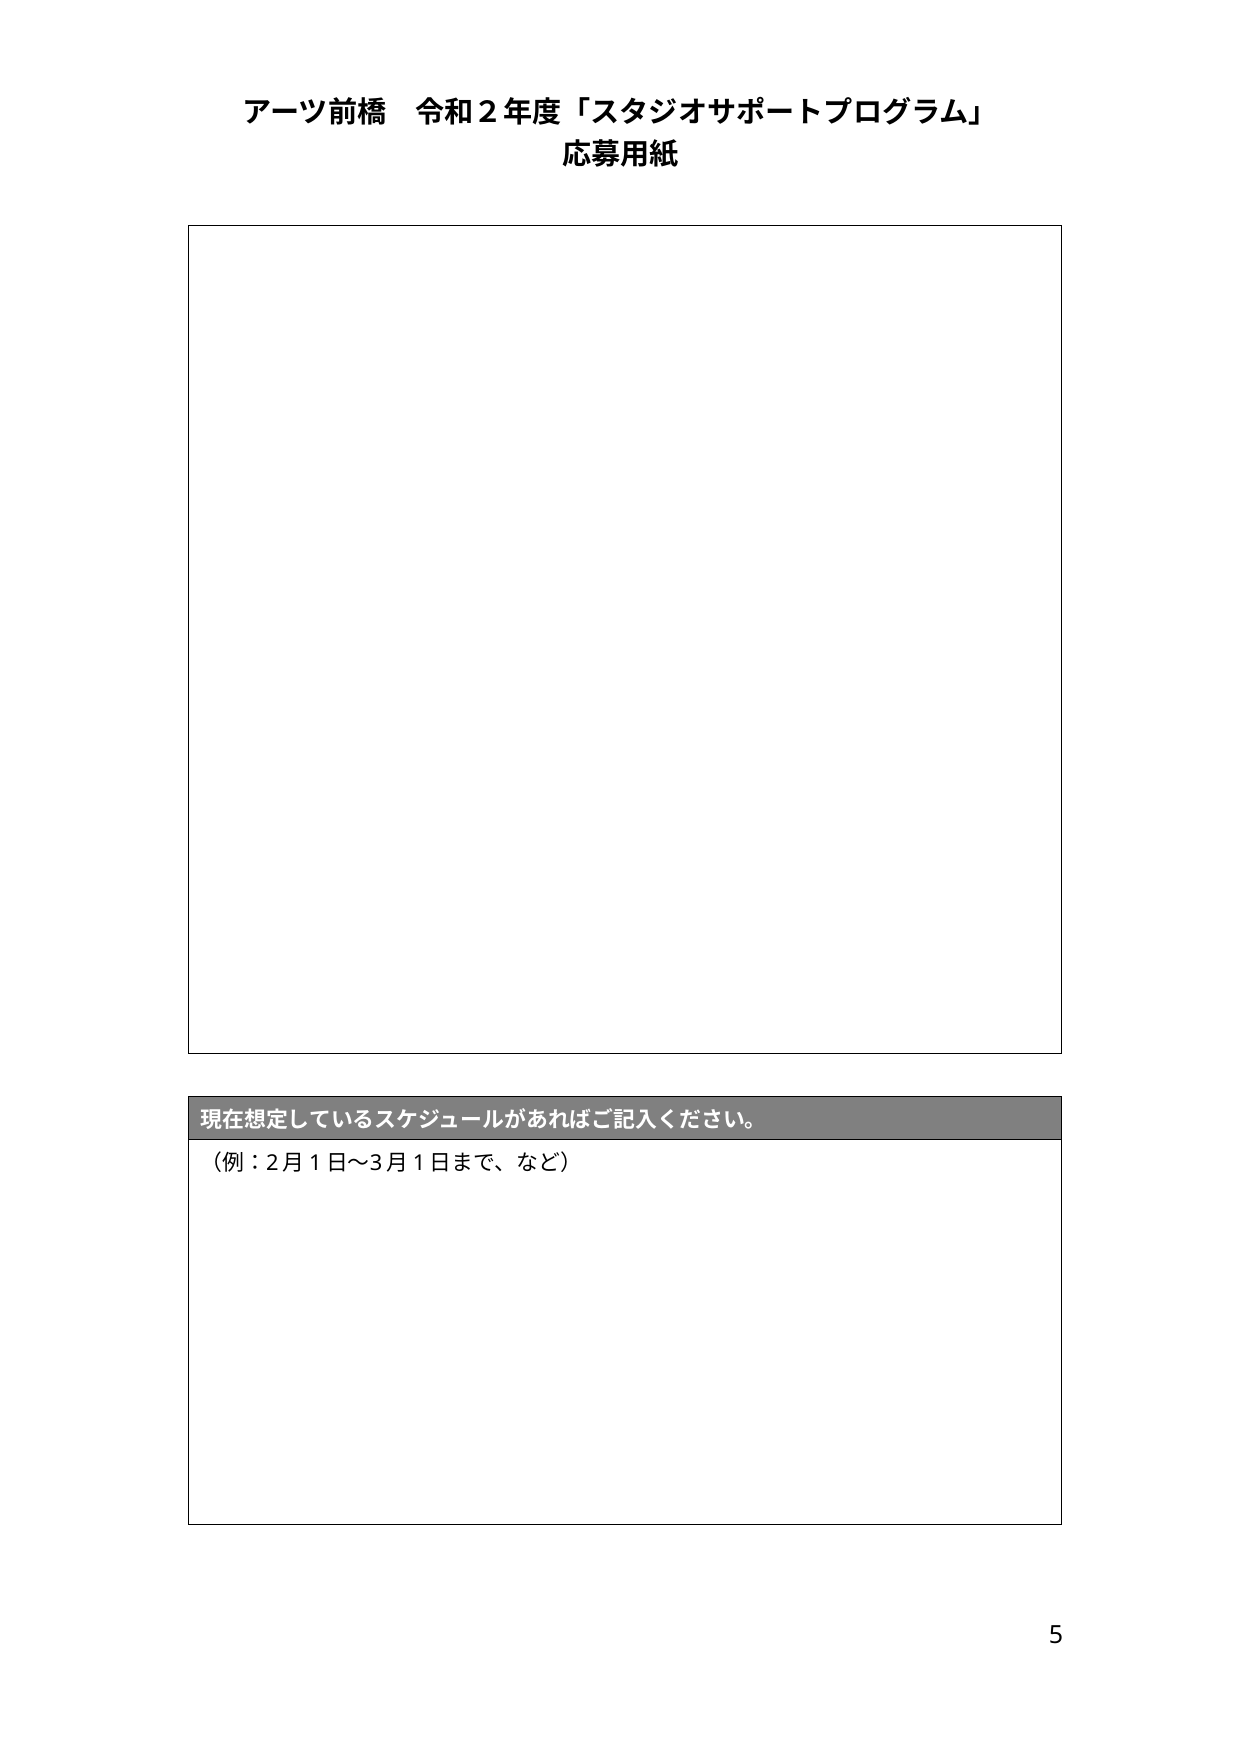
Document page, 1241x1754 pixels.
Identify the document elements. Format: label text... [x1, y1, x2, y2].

table_cell （例：2月1日～3月1日まで、など） [189, 1140, 1061, 1523]
table_cell [189, 226, 1061, 1053]
table_header 現在想定しているスケジュールがあればご記入ください。 [189, 1097, 1061, 1139]
